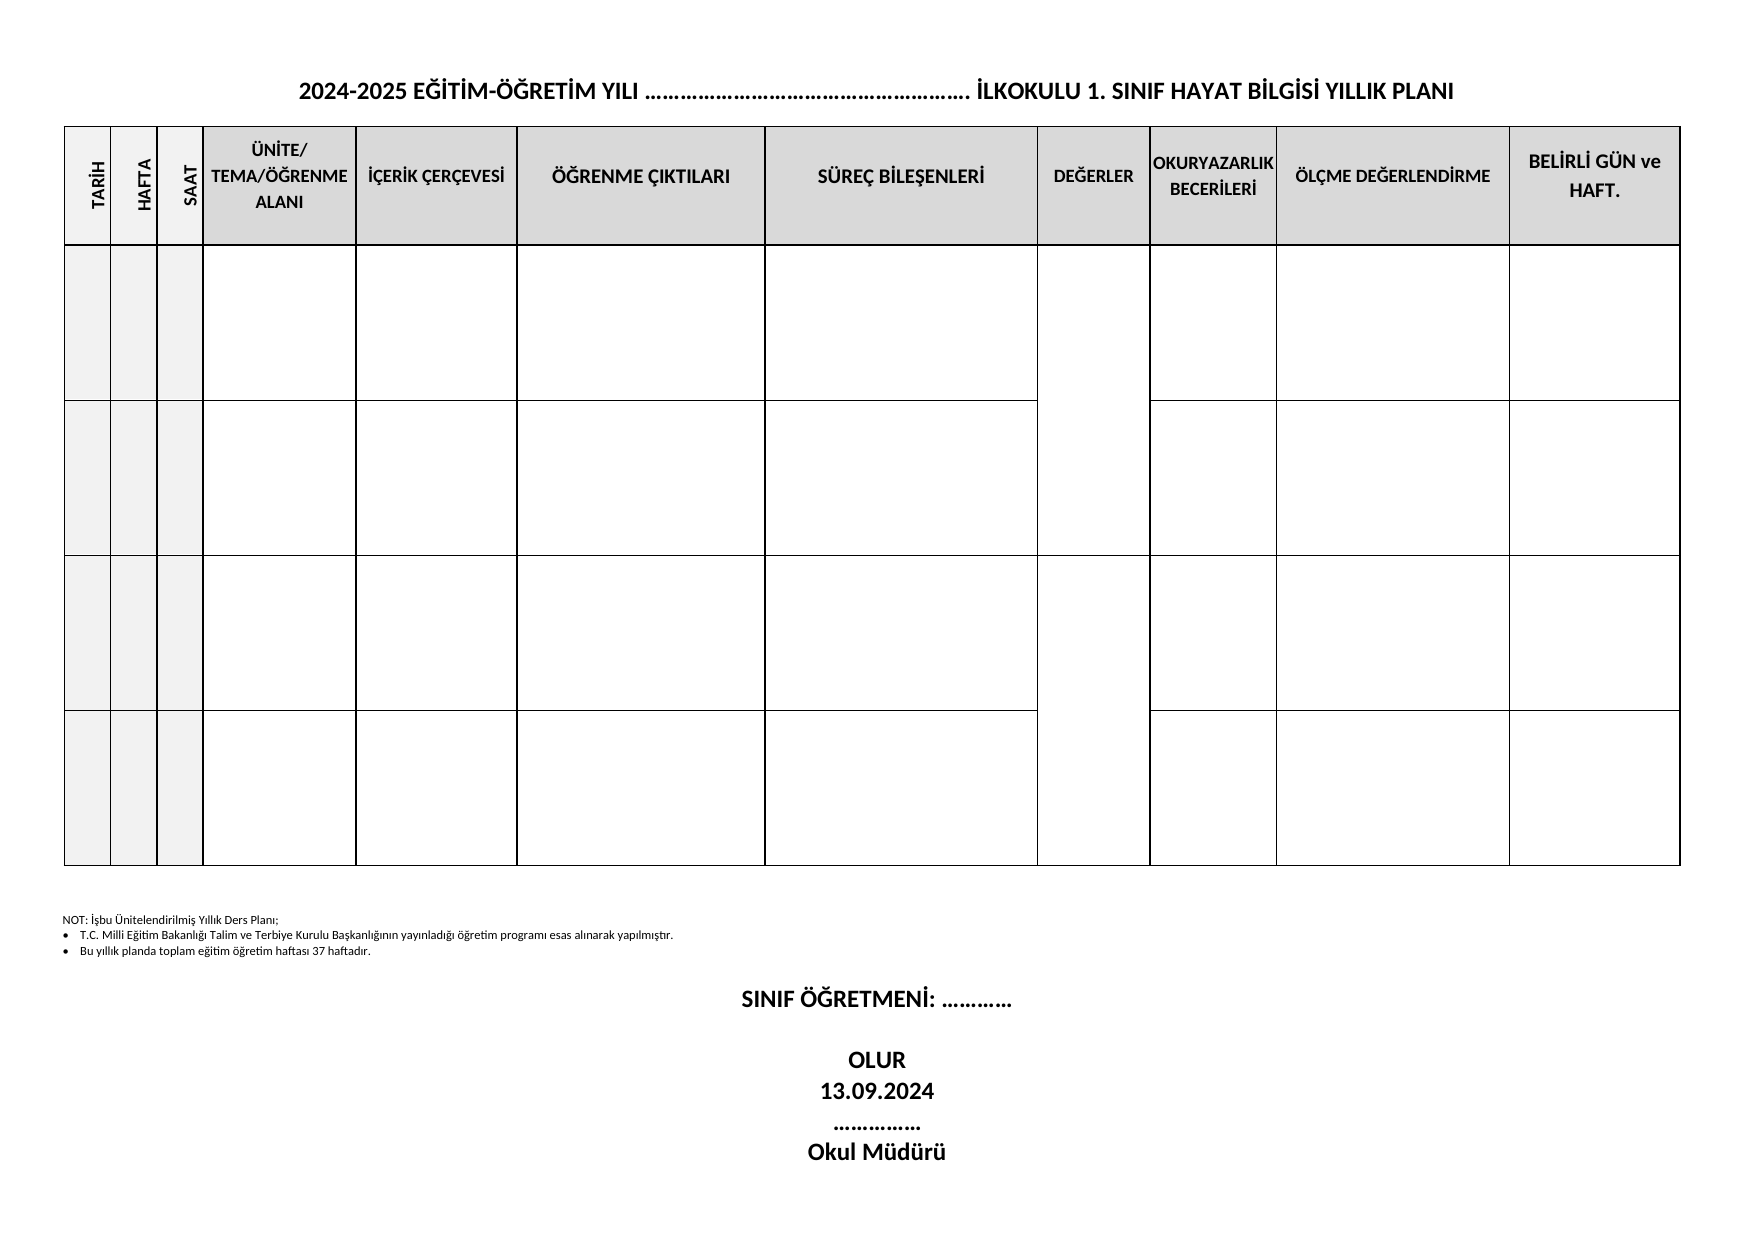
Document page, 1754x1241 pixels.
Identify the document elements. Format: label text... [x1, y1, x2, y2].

table_cell [204, 556, 355, 710]
table_cell [766, 711, 1037, 865]
table_cell [357, 711, 516, 865]
table_cell [65, 401, 110, 554]
text SINIF ÖĞRETMENİ: ………… [62, 983, 1691, 1014]
table_cell [111, 711, 156, 865]
table_cell [158, 401, 202, 554]
text 13.09.2024 [62, 1075, 1691, 1106]
table_cell [1277, 246, 1509, 399]
table_cell [1510, 711, 1679, 865]
table_header BELİRLİ GÜN ve HAFT. [1510, 127, 1679, 244]
table_header ÖLÇME DEĞERLENDİRME [1277, 127, 1509, 244]
table_cell [518, 711, 764, 865]
table_header İÇERİK ÇERÇEVESİ [357, 127, 516, 244]
table_cell [111, 401, 156, 554]
table_cell [1151, 556, 1276, 710]
table_cell [1151, 711, 1276, 865]
table_cell [1151, 401, 1276, 554]
table_cell [204, 246, 355, 399]
table_cell [518, 556, 764, 710]
table_cell [158, 711, 202, 865]
text • Bu yıllık planda toplam eğitim öğretim haftası 37 haftadır. [62, 943, 1691, 958]
table_header ÜNİTE/ TEMA/ÖĞRENME ALANI [204, 127, 355, 244]
table_header SAAT [158, 127, 202, 244]
table_cell [1510, 401, 1679, 554]
table_cell [111, 246, 156, 399]
table_cell [158, 246, 202, 399]
table_cell [65, 246, 110, 399]
table_header SÜREÇ BİLEŞENLERİ [766, 127, 1037, 244]
table_header DEĞERLER [1038, 127, 1149, 244]
text …………… [62, 1106, 1691, 1136]
table_cell [158, 556, 202, 710]
table_cell [1277, 711, 1509, 865]
text • T.C. Milli Eğitim Bakanlığı Talim ve Terbiye Kurulu Başkanlığının yayınladığı öğretim programı esas alınarak yapılmıştır. [62, 927, 1691, 943]
table_cell [518, 246, 764, 399]
table_cell [1038, 556, 1149, 865]
table_cell [766, 556, 1037, 710]
table_cell [1510, 246, 1679, 399]
table_cell [1510, 556, 1679, 710]
table_cell [766, 246, 1037, 399]
table_cell [518, 401, 764, 554]
table_cell [65, 711, 110, 865]
table_cell [1151, 246, 1276, 399]
text OLUR [62, 1044, 1691, 1075]
text NOT: İşbu Ünitelendirilmiş Yıllık Ders Planı; [62, 912, 1691, 927]
table_cell [1277, 556, 1509, 710]
table_cell [357, 246, 516, 399]
table_cell [1277, 401, 1509, 554]
table_cell [204, 401, 355, 554]
table_header HAFTA [111, 127, 156, 244]
table_cell [766, 401, 1037, 554]
table_cell [1038, 246, 1149, 554]
table_cell [111, 556, 156, 710]
table_cell [357, 556, 516, 710]
table_cell [357, 401, 516, 554]
text Okul Müdürü [62, 1136, 1691, 1167]
table_header TARİH [65, 127, 110, 244]
table_header ÖĞRENME ÇIKTILARI [518, 127, 764, 244]
table_cell [204, 711, 355, 865]
table_cell [65, 556, 110, 710]
table_header OKURYAZARLIK BECERİLERİ [1151, 127, 1276, 244]
